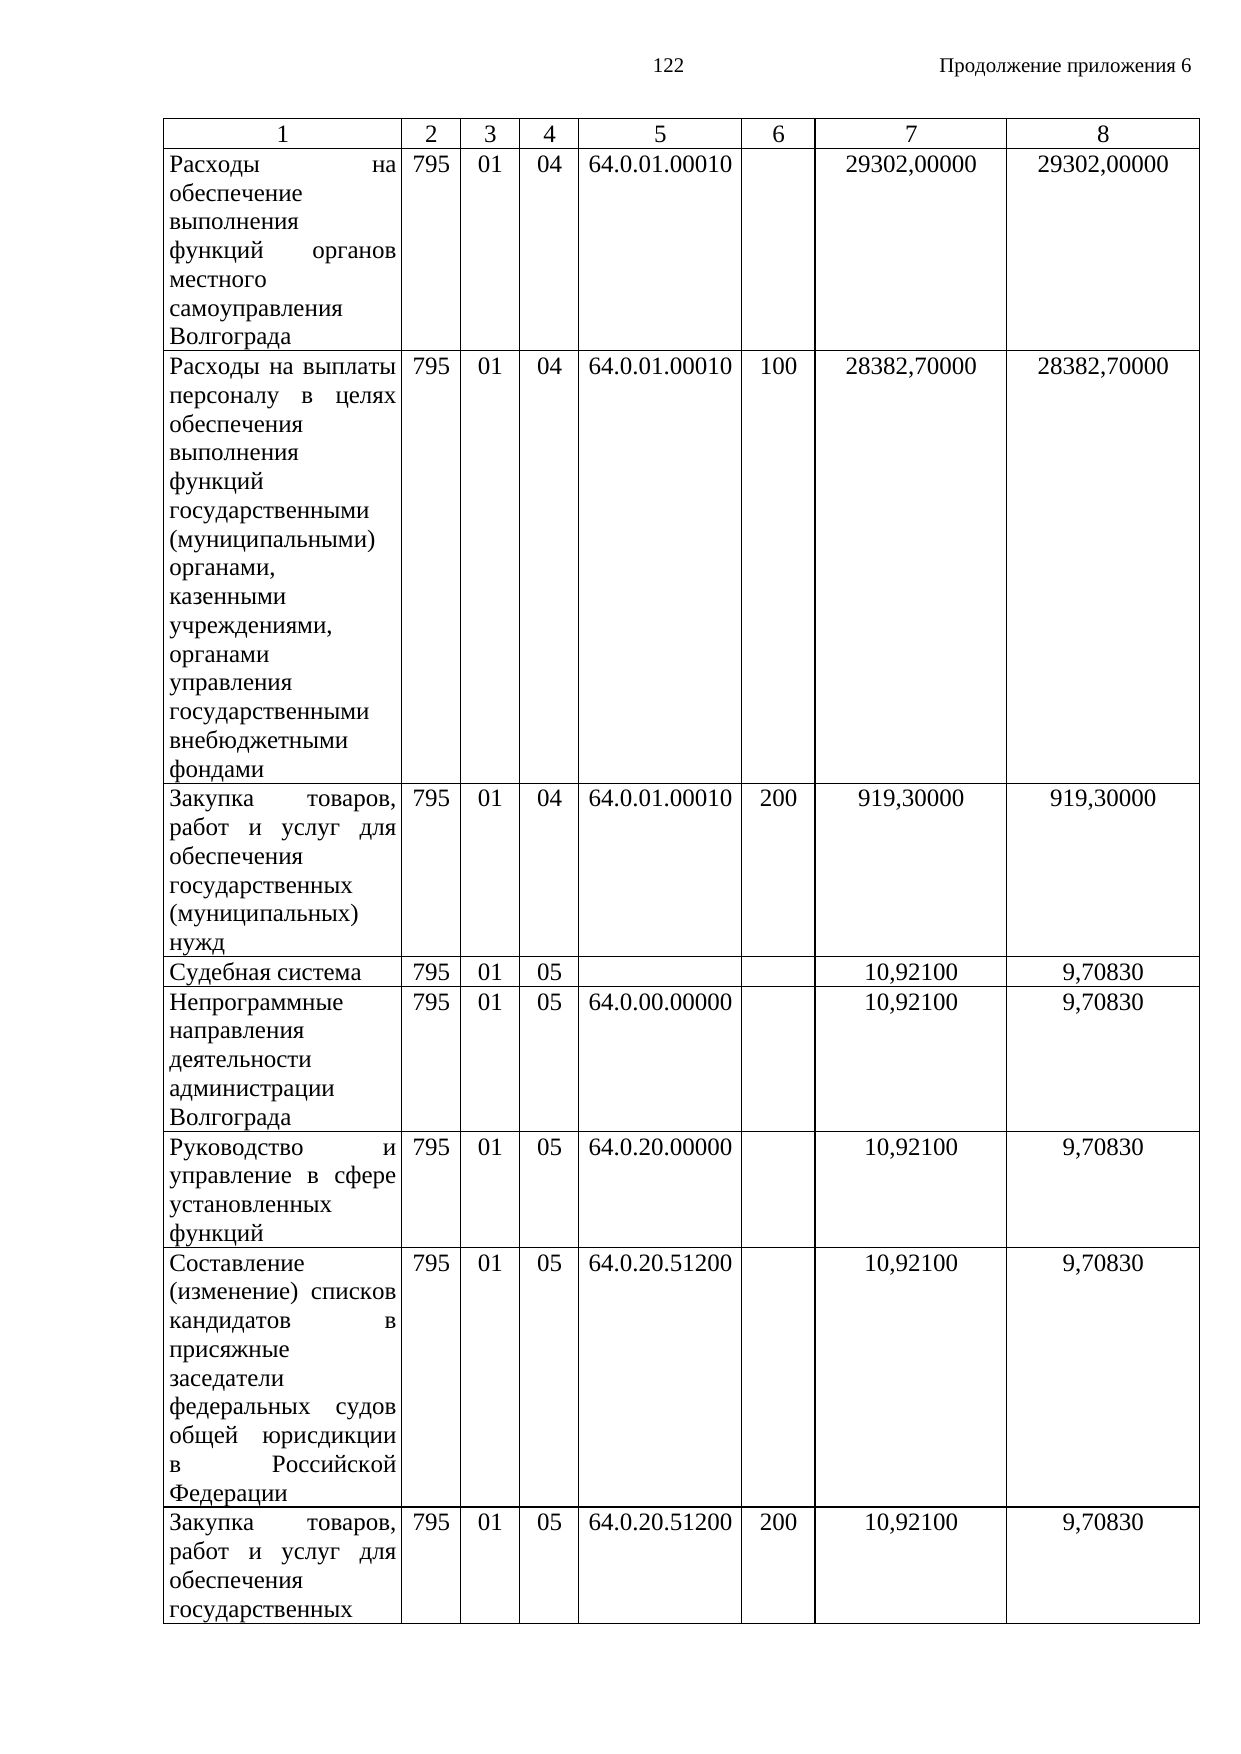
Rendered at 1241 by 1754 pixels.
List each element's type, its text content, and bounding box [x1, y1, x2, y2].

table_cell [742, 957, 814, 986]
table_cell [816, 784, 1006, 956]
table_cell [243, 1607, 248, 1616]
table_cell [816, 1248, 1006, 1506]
table_header 6 [742, 119, 814, 148]
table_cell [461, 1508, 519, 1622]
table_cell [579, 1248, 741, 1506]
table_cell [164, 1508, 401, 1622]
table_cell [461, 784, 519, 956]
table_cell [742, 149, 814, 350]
table_header 7 [816, 119, 1006, 148]
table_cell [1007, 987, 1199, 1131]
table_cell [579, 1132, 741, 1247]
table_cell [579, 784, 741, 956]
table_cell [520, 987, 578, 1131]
table_header 8 [1007, 119, 1199, 148]
table_header 5 [579, 119, 741, 148]
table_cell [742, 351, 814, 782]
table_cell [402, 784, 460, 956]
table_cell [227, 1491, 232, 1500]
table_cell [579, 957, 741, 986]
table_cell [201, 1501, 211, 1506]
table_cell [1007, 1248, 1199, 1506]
table_header 2 [402, 119, 460, 148]
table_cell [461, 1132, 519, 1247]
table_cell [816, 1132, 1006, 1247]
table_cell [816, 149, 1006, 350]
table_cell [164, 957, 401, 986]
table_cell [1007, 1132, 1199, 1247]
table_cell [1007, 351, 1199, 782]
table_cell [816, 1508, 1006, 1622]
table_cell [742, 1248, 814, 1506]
table_header 1 [164, 119, 401, 148]
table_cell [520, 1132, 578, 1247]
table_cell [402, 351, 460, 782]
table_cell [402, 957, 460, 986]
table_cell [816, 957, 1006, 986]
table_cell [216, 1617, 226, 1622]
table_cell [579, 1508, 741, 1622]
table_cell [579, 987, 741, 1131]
table_header 4 [520, 119, 578, 148]
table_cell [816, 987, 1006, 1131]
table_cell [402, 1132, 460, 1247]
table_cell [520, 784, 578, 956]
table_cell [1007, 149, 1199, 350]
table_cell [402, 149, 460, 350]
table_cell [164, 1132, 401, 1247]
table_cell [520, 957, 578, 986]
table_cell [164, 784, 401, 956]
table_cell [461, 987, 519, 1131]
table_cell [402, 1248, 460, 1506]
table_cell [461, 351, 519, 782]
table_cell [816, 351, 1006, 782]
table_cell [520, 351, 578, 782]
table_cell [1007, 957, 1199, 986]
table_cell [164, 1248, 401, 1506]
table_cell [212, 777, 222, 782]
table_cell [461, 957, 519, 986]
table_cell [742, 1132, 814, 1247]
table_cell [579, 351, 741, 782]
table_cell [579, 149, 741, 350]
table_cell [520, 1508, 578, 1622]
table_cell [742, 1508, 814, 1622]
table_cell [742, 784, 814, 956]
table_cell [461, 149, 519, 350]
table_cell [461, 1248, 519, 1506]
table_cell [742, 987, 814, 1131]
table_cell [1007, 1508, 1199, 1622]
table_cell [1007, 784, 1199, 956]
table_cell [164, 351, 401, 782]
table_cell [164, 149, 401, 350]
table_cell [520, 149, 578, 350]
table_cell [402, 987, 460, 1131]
table_header 3 [461, 119, 519, 148]
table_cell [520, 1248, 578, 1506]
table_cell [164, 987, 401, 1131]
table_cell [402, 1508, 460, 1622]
